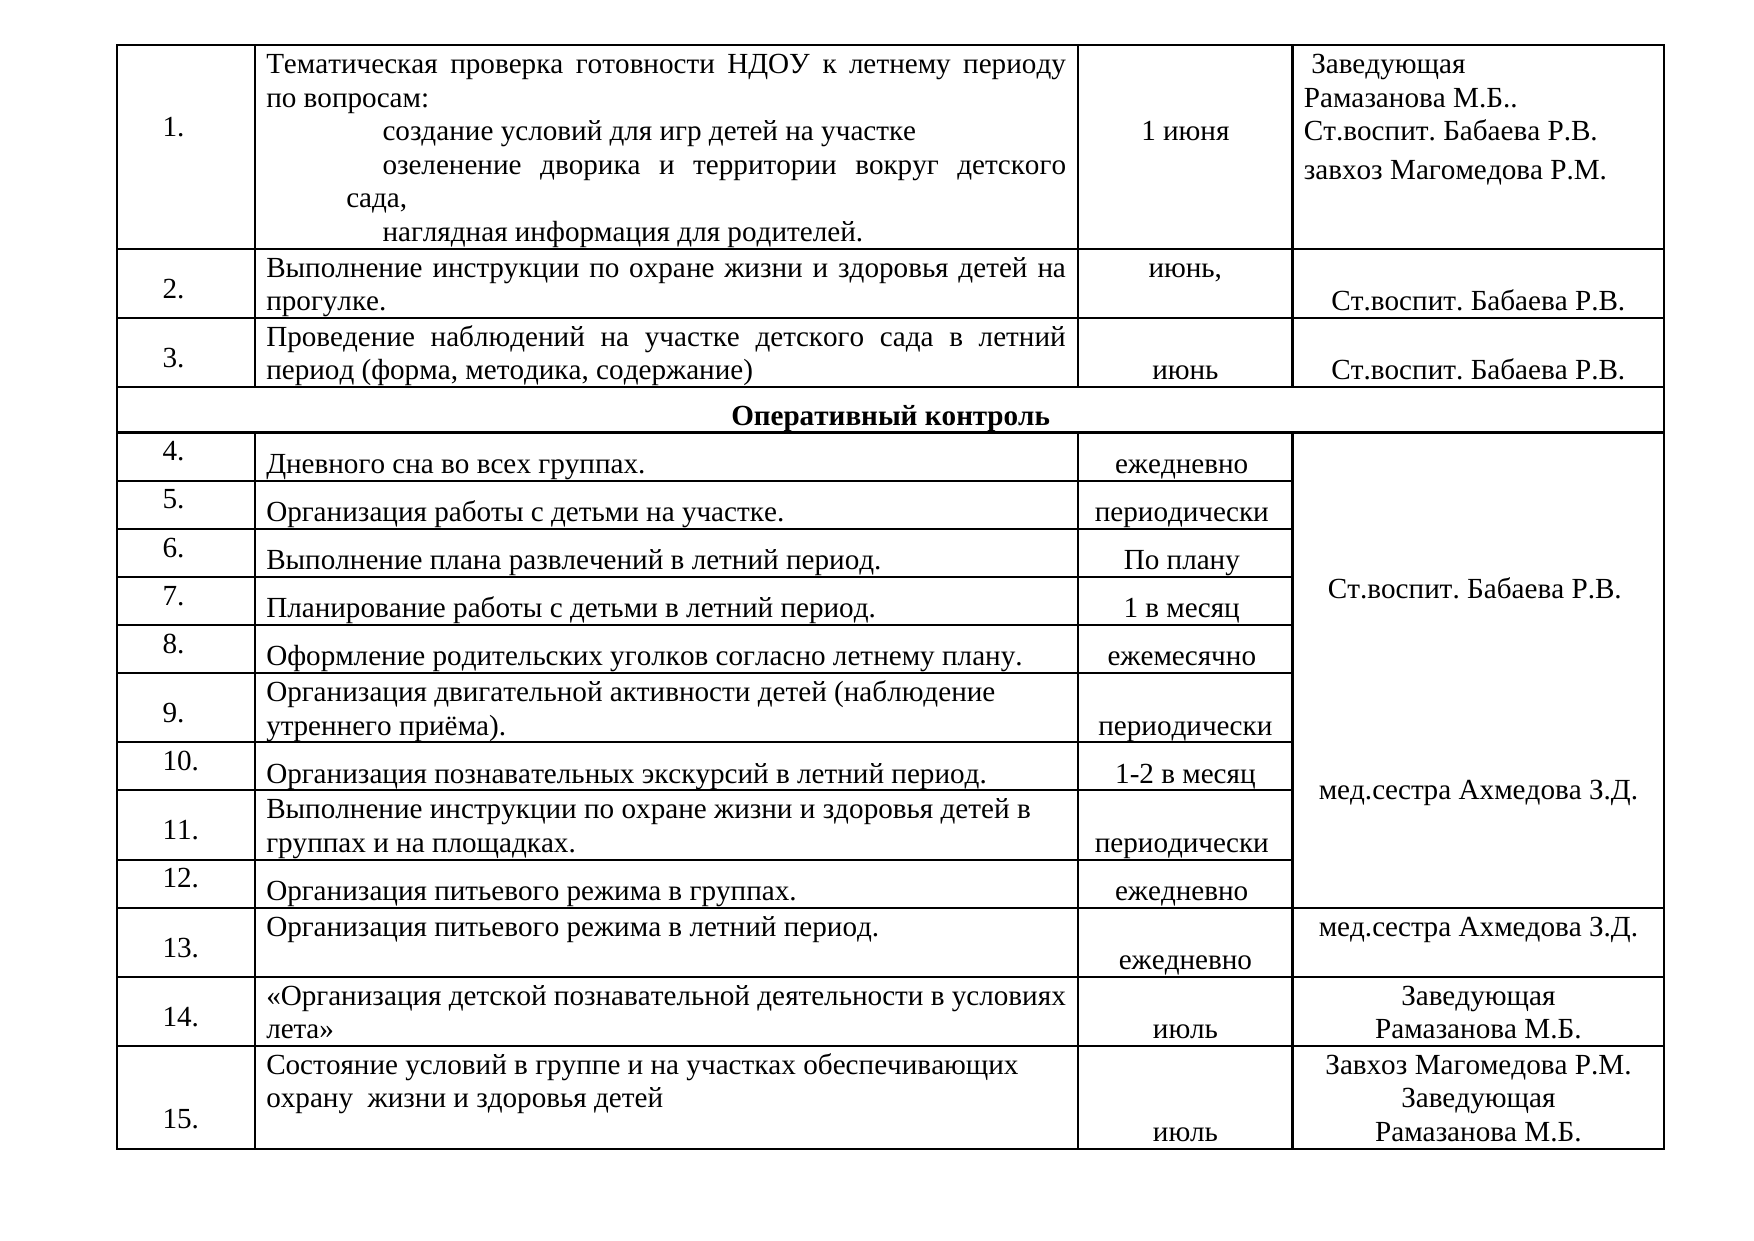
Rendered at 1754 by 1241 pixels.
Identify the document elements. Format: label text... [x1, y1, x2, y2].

table_cell Завхоз Магомедова Р.М. Заведующая Рамазанова М.Б. [1294, 1047, 1663, 1148]
table_cell Организация двигательной активности детей (наблюдение утреннего приёма). [256, 674, 1077, 741]
table_cell [118, 674, 254, 741]
table_cell Организация работы с детьми на участке. [256, 482, 1077, 528]
table_cell июнь, [1079, 250, 1291, 317]
table_cell 1-2 в месяц [1079, 743, 1291, 789]
table_cell периодически [1079, 674, 1291, 741]
table_cell Выполнение инструкции по охране жизни и здоровья детей в группах и на площадках. [256, 791, 1077, 858]
table_cell июль [1079, 1047, 1291, 1148]
table_cell [118, 861, 254, 907]
table_cell Заведующая Рамазанова М.Б. [1294, 978, 1663, 1045]
table_cell мед.сестра Ахмедова З.Д. [1294, 909, 1663, 976]
table_cell [118, 626, 254, 672]
table_cell [118, 530, 254, 576]
table_cell 1 июня [1079, 46, 1291, 248]
table_cell ежедневно [1079, 434, 1291, 479]
table_cell Выполнение инструкции по охране жизни и здоровья детей на прогулке. [256, 250, 1077, 317]
table_cell Заведующая Рамазанова М.Б.. Ст.воспит. Бабаева Р.В. завхоз Магомедова Р.М. [1294, 46, 1663, 248]
table_cell [118, 909, 254, 976]
table_cell [118, 978, 254, 1045]
table_cell По плану [1079, 530, 1291, 576]
table_cell Ст.воспит. Бабаева Р.В. мед.сестра Ахмедова З.Д. [1294, 434, 1663, 907]
table_cell периодически [1079, 791, 1291, 858]
table_cell Планирование работы с детьми в летний период. [256, 578, 1077, 624]
table_cell июль [1079, 978, 1291, 1045]
table_cell Организация питьевого режима в группах. [256, 861, 1077, 907]
table_cell [118, 250, 254, 317]
table_cell [118, 46, 254, 248]
table_cell Оформление родительских уголков согласно летнему плану. [256, 626, 1077, 672]
table_cell [118, 791, 254, 858]
table_cell Оперативный контроль [118, 388, 1663, 431]
table_cell Выполнение плана развлечений в летний период. [256, 530, 1077, 576]
table_cell Проведение наблюдений на участке детского сада в летний период (форма, методика, содержание) [256, 319, 1077, 386]
table_cell [118, 578, 254, 624]
table_cell [118, 319, 254, 386]
table_cell июнь [1079, 319, 1291, 386]
table_cell 1 в месяц [1079, 578, 1291, 624]
table_cell [118, 434, 254, 479]
table_cell периодически [1079, 482, 1291, 528]
table_cell Ст.воспит. Бабаева Р.В. [1294, 319, 1663, 386]
table_cell Состояние условий в группе и на участках обеспечивающих охрану жизни и здоровья детей [256, 1047, 1077, 1148]
table_cell Организация питьевого режима в летний период. [256, 909, 1077, 976]
table_cell «Организация детской познавательной деятельности в условиях лета» [256, 978, 1077, 1045]
table_cell ежедневно [1079, 861, 1291, 907]
table_cell [118, 482, 254, 528]
table_cell Ст.воспит. Бабаева Р.В. [1294, 250, 1663, 317]
table_cell Тематическая проверка готовности НДОУ к летнему периоду по вопросам:  создание условий для игр детей на участке  озеленение дворика и территории вокруг детского сада,  наглядная информация для родителей. [256, 46, 1077, 248]
table_cell [118, 1047, 254, 1148]
table_cell Дневного сна во всех группах. [256, 434, 1077, 479]
table_cell Организация познавательных экскурсий в летний период. [256, 743, 1077, 789]
table_cell ежемесячно [1079, 626, 1291, 672]
table_cell ежедневно [1079, 909, 1291, 976]
table_cell [118, 743, 254, 789]
